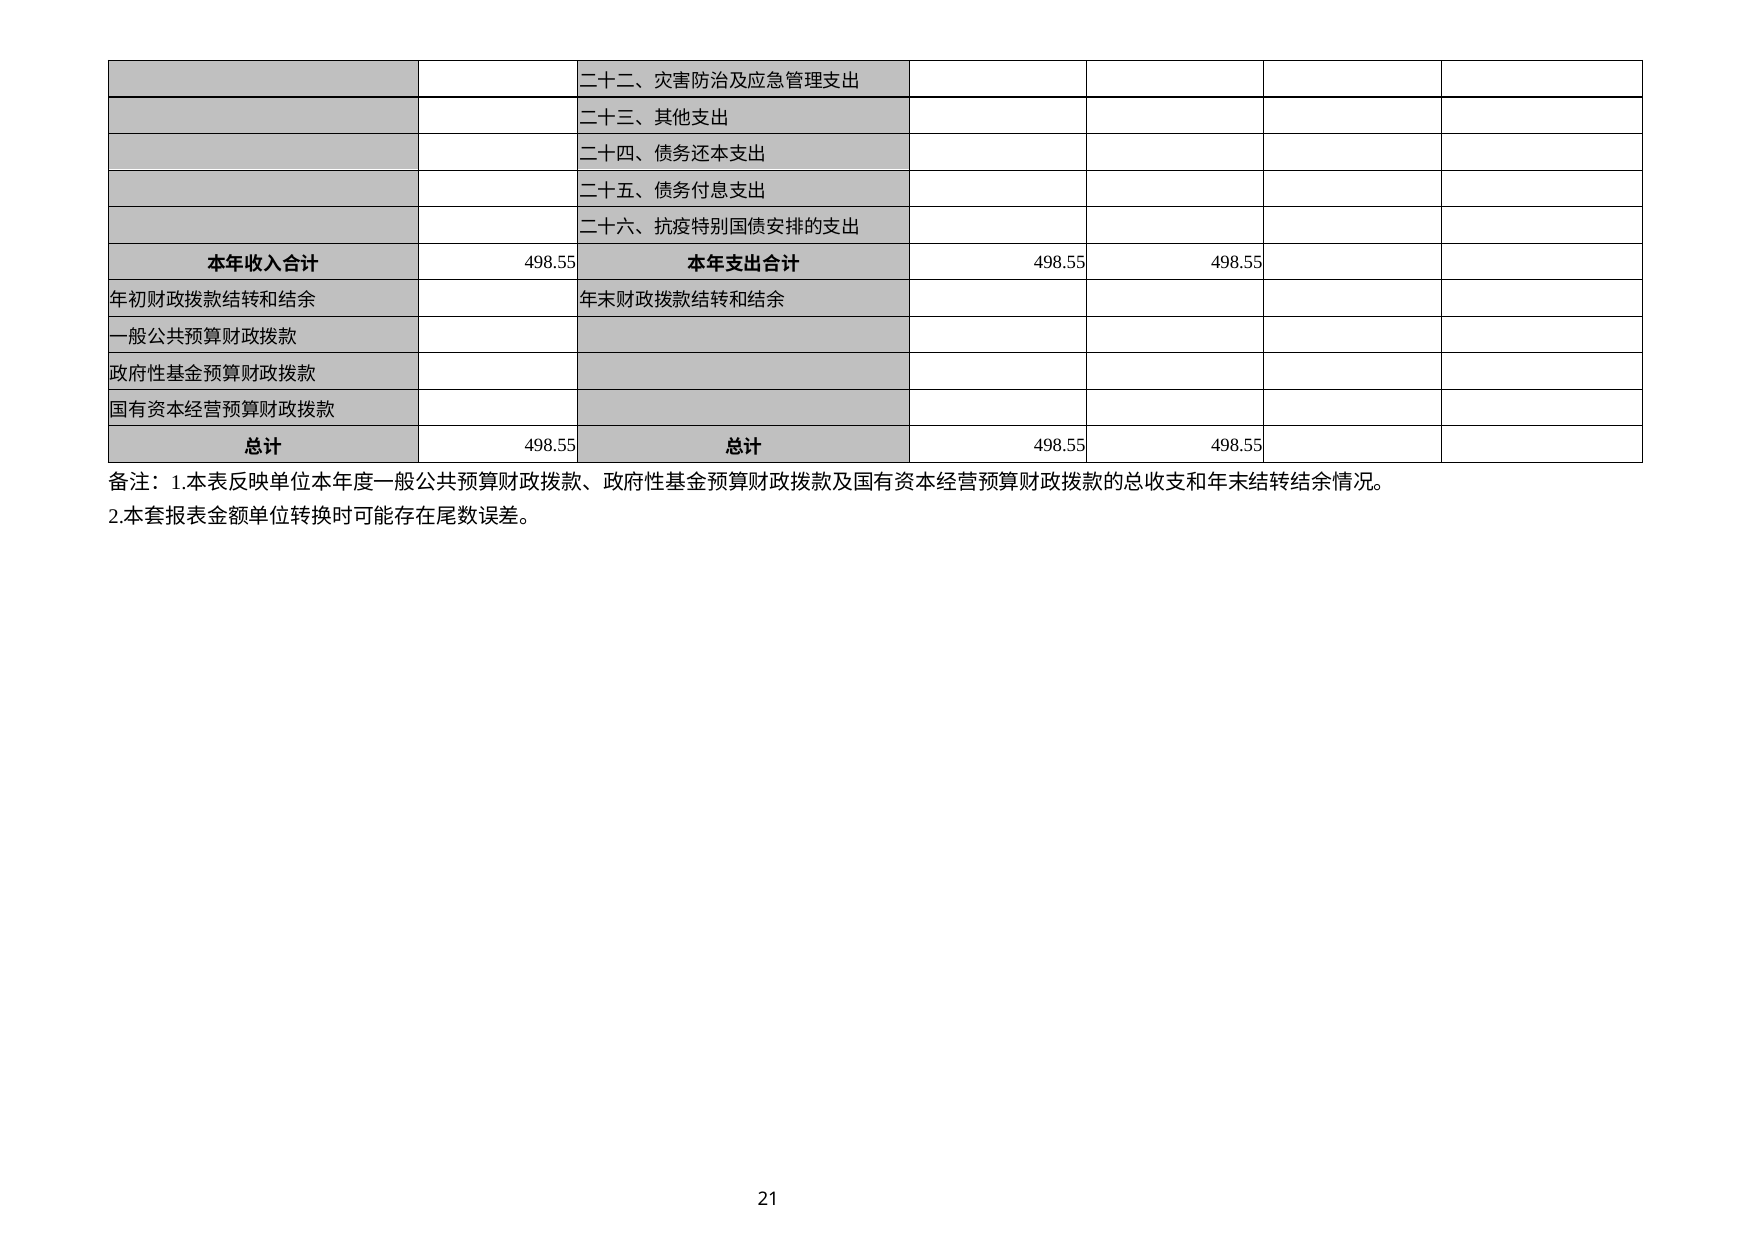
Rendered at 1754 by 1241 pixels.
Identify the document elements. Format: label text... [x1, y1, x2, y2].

table_cell [1442, 390, 1642, 425]
text 备注：1.本表反映单位本年度一般公共预算财政拨款、政府性基金预算财政拨款及国有资本经营预算财政拨款的总收支和年末结转结余情况。 2.本套报表金额单位转换时可能存在尾数误差。 [108, 463, 1707, 633]
table_cell 498.55 [1087, 244, 1263, 279]
table_cell 498.55 [419, 426, 577, 462]
table_cell 498.55 [419, 244, 577, 279]
table_cell 政府性基金预算财政拨款 [109, 353, 418, 389]
table_cell [1442, 353, 1642, 389]
table_cell [419, 317, 577, 352]
table_cell [109, 207, 418, 243]
table_cell [1087, 171, 1263, 206]
table_cell 498.55 [910, 426, 1086, 462]
table_cell 二十六、抗疫特别国债安排的支出 [578, 207, 909, 243]
table_cell 498.55 [910, 244, 1086, 279]
table_cell [1264, 353, 1441, 389]
table_cell [1442, 98, 1642, 133]
table_cell [109, 134, 418, 169]
table_cell [419, 207, 577, 243]
table_cell [1442, 426, 1642, 462]
table_cell [1087, 134, 1263, 169]
table_cell [1087, 317, 1263, 352]
table_cell [109, 171, 418, 206]
table_cell [109, 98, 418, 133]
table_cell 一般公共预算财政拨款 [109, 317, 418, 352]
table_cell 本年收入合计 [109, 244, 418, 279]
table_cell 国有资本经营预算财政拨款 [109, 390, 418, 425]
table_cell [1264, 207, 1441, 243]
table_cell 年初财政拨款结转和结余 [109, 280, 418, 316]
table_cell [1264, 390, 1441, 425]
table_cell 二十二、灾害防治及应急管理支出 [578, 61, 909, 96]
table_cell [1264, 171, 1441, 206]
table_cell [910, 98, 1086, 133]
table_cell [1442, 280, 1642, 316]
table_cell 总计 [109, 426, 418, 462]
table_cell [578, 317, 909, 352]
table_cell 本年支出合计 [578, 244, 909, 279]
table_cell [1264, 98, 1441, 133]
table_cell [578, 390, 909, 425]
table_cell [910, 171, 1086, 206]
table_cell [1087, 280, 1263, 316]
table_cell [1264, 317, 1441, 352]
table_cell [1264, 61, 1441, 96]
table_cell [910, 390, 1086, 425]
table_cell 二十四、债务还本支出 [578, 134, 909, 169]
table_cell [1442, 171, 1642, 206]
table_cell [419, 280, 577, 316]
table_cell [1442, 134, 1642, 169]
table_cell [419, 61, 577, 96]
table_cell [1087, 98, 1263, 133]
table_cell [109, 61, 418, 96]
table_cell [1087, 61, 1263, 96]
table_cell 年末财政拨款结转和结余 [578, 280, 909, 316]
table_cell [1442, 61, 1642, 96]
table_cell [1264, 426, 1441, 462]
table_cell [1087, 390, 1263, 425]
table_cell [910, 280, 1086, 316]
table_cell [1087, 353, 1263, 389]
table_cell [419, 171, 577, 206]
table_cell [910, 207, 1086, 243]
table_cell [910, 61, 1086, 96]
table_cell [419, 353, 577, 389]
table_cell 二十五、债务付息支出 [578, 171, 909, 206]
table_cell [1087, 207, 1263, 243]
table_cell [419, 390, 577, 425]
table_cell [578, 353, 909, 389]
table_cell [1442, 317, 1642, 352]
table_cell 总计 [578, 426, 909, 462]
table_cell 498.55 [1087, 426, 1263, 462]
table_cell [910, 353, 1086, 389]
table_cell [910, 317, 1086, 352]
table_cell [1264, 134, 1441, 169]
table_cell [1264, 280, 1441, 316]
table_cell [910, 134, 1086, 169]
table_cell 二十三、其他支出 [578, 98, 909, 133]
table_cell [419, 134, 577, 169]
table_cell [1264, 244, 1441, 279]
table_cell [1442, 207, 1642, 243]
table_cell [419, 98, 577, 133]
table_cell [1442, 244, 1642, 279]
